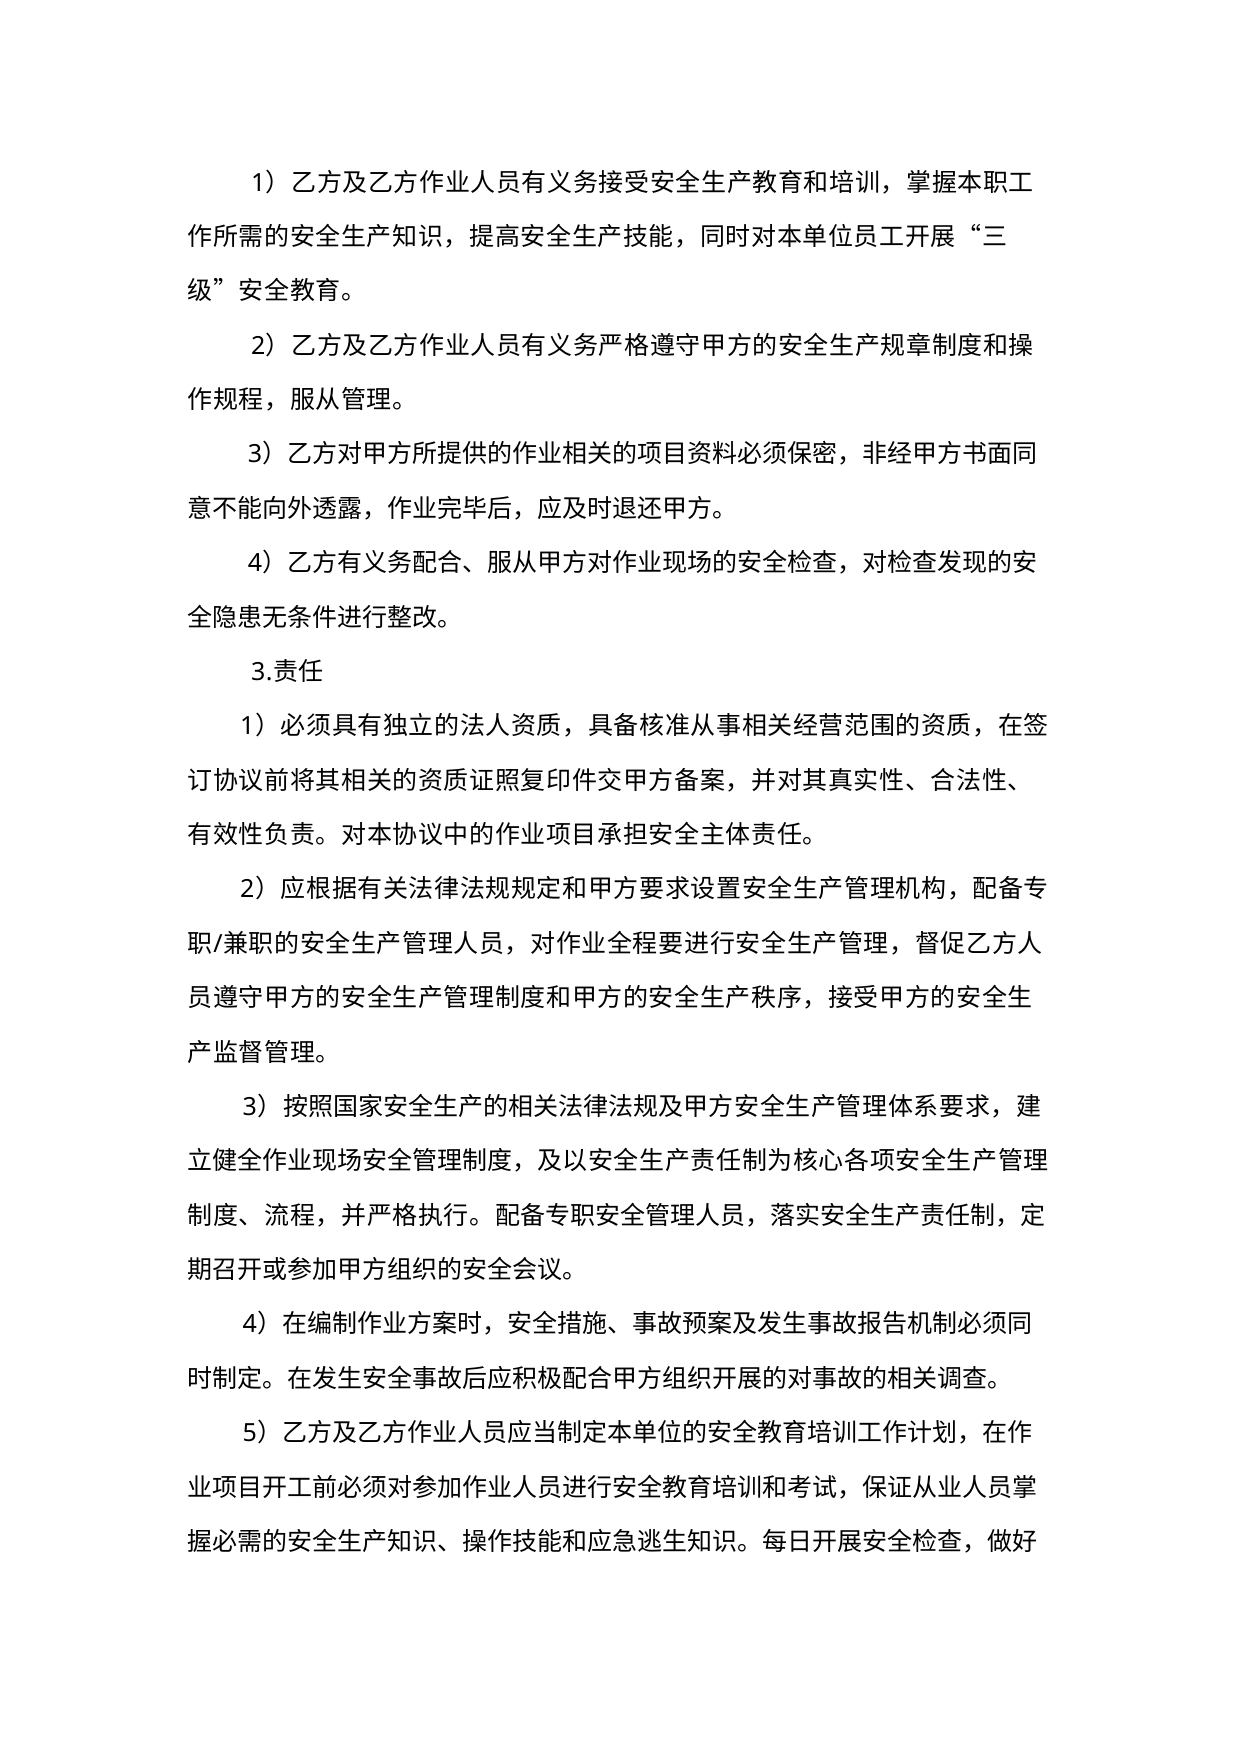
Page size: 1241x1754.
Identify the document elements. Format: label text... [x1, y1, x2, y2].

text 4）在编制作业方案时，安全措施、事故预案及发生事故报告机制必须同时制定。在发生安全事故后应积极配合甲方组织开展的对事故的相关调查。 [187, 1304, 1053, 1394]
text 3）乙方对甲方所提供的作业相关的项目资料必须保密，非经甲方书面同意不能向外透露，作业完毕后，应及时退还甲方。 [187, 434, 1053, 524]
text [187, 1413, 1053, 1558]
text 2）乙方及乙方作业人员有义务严格遵守甲方的安全生产规章制度和操作规程，服从管理。 [187, 325, 1053, 416]
list 必须具有独立的法人资质，具备核准从事相关经营范围的资质，在签订协议前将其相关的资质证照复印件交甲方备案，并对其真实性、合法性、有效性负责。对本协议中的作业项目承担安全主体责任。 [187, 706, 1053, 851]
text 1）乙方及乙方作业人员有义务接受安全生产教育和培训，掌握本职工作所需的安全生产知识，提高安全生产技能，同时对本单位员工开展“三级”安全教育。 [187, 162, 1053, 307]
text 4）乙方有义务配合、服从甲方对作业现场的安全检查，对检查发现的安全隐患无条件进行整改。 [187, 543, 1053, 633]
text 3.责任 [187, 651, 1053, 688]
text 2）应根据有关法律法规规定和甲方要求设置安全生产管理机构，配备专职/兼职的安全生产管理人员，对作业全程要进行安全生产管理，督促乙方人员遵守甲方的安全生产管理制度和甲方的安全生产秩序，接受甲方的安全生产监督管理。 [187, 869, 1053, 1068]
text 3）按照国家安全生产的相关法律法规及甲方安全生产管理体系要求，建立健全作业现场安全管理制度，及以安全生产责任制为核心各项安全生产管理制度、流程，并严格执行。配备专职安全管理人员，落实安全生产责任制，定期召开或参加甲方组织的安全会议。 [187, 1086, 1053, 1286]
